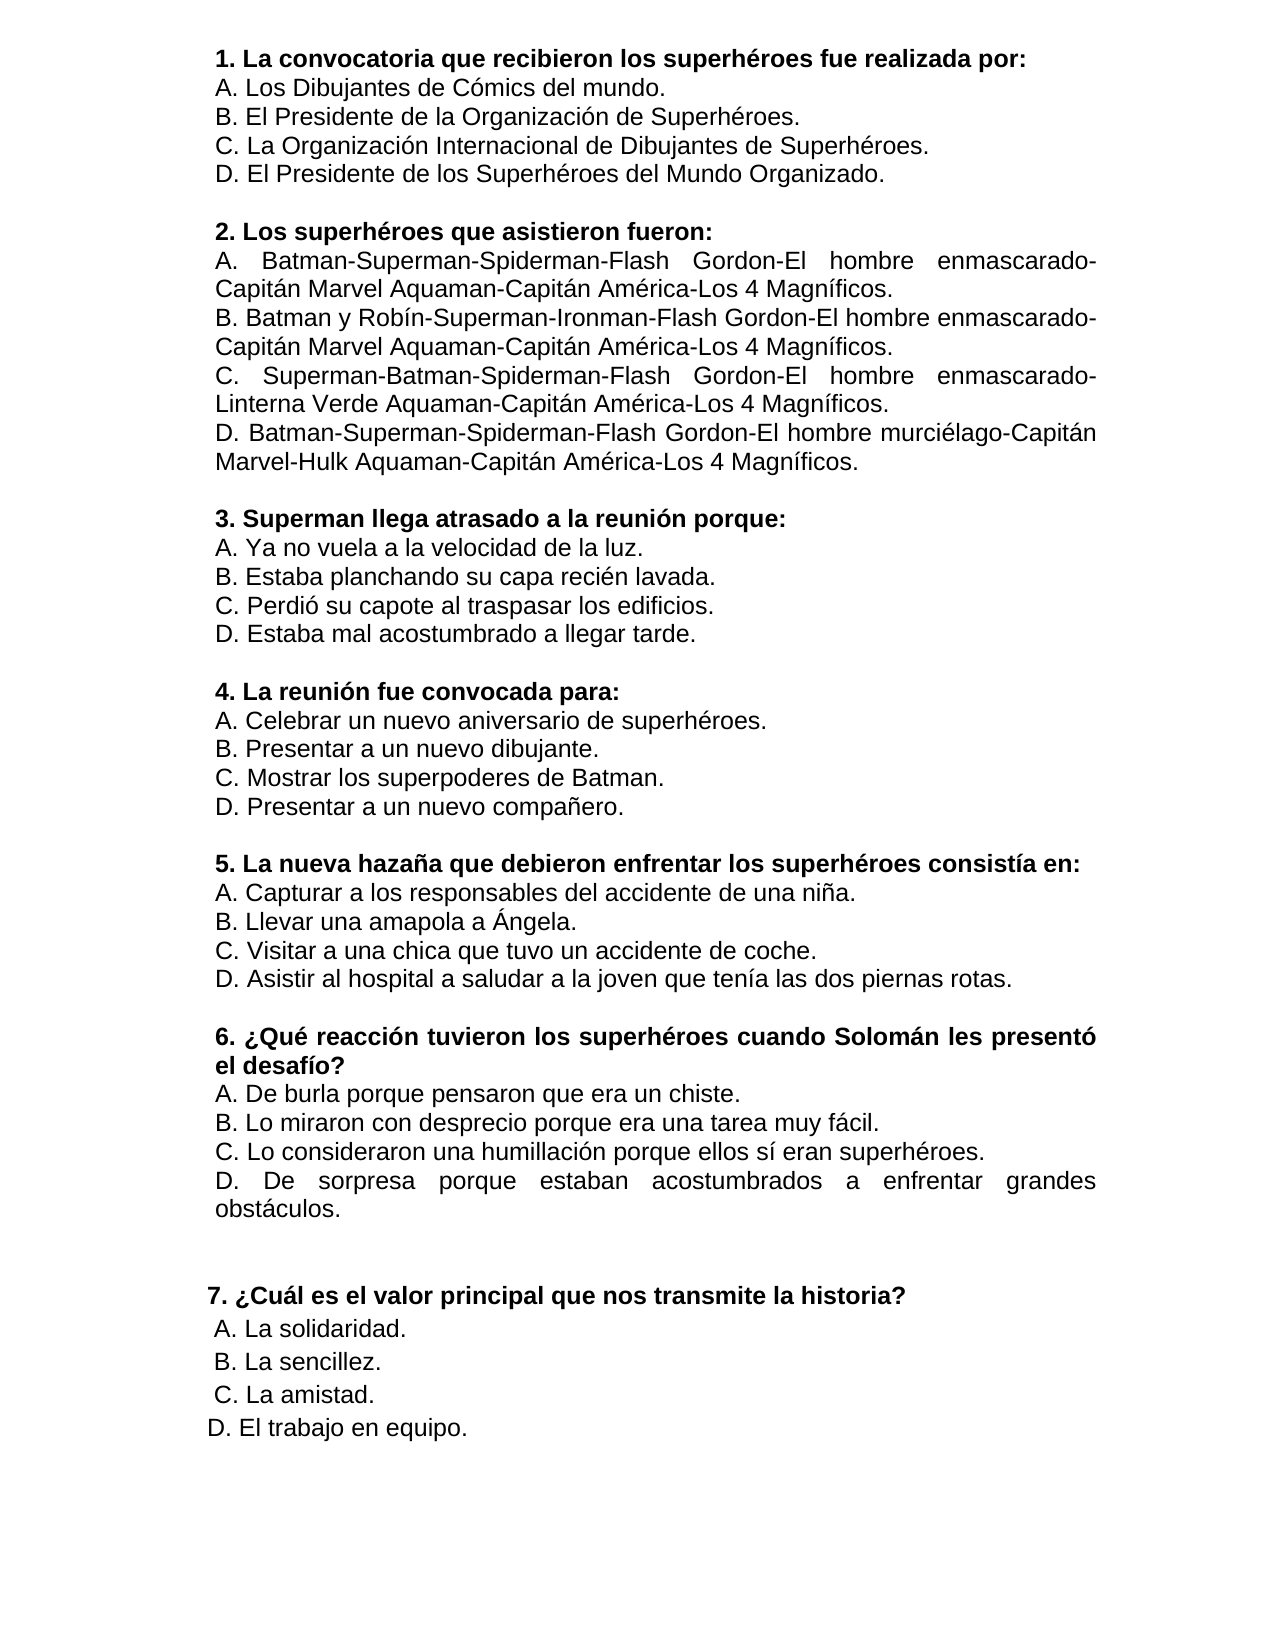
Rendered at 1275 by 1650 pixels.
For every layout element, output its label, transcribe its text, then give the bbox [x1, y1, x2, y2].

text B. Batman y Robín-Superman-Ironman-Flash Gordon-El hombre enmascarado-Capitán Marvel Aquaman-Capitán América-Los 4 Magníficos. [215, 303, 1098, 361]
text B. Estaba planchando su capa recién lavada. [215, 562, 1098, 591]
text 6. ¿Qué reacción tuvieron los superhéroes cuando Solomán les presentó el desafío? [215, 1022, 1098, 1079]
text B. El Presidente de la Organización de Superhéroes. [215, 102, 1098, 131]
text 5. La nueva hazaña que debieron enfrentar los superhéroes consistía en: [215, 849, 1098, 878]
list D. El trabajo en equipo. [207, 1413, 1098, 1441]
text A. Capturar a los responsables del accidente de una niña. [215, 878, 1098, 907]
text 4. La reunión fue convocada para: [215, 677, 1098, 706]
text C. Mostrar los superpoderes de Batman. [215, 763, 1098, 792]
list A. La solidaridad. [207, 1314, 1098, 1342]
text D. Presentar a un nuevo compañero. [215, 792, 1098, 821]
text A. Los Dibujantes de Cómics del mundo. [215, 73, 1098, 102]
text 3. Superman llega atrasado a la reunión porque: [215, 504, 1098, 533]
text C. Visitar a una chica que tuvo un accidente de coche. [215, 936, 1098, 964]
text A. De burla porque pensaron que era un chiste. [215, 1079, 1098, 1108]
text D. Estaba mal acostumbrado a llegar tarde. [215, 619, 1098, 648]
text 1. La convocatoria que recibieron los superhéroes fue realizada por: [215, 44, 1098, 73]
text D. El Presidente de los Superhéroes del Mundo Organizado. [215, 159, 1098, 188]
text 2. Los superhéroes que asistieron fueron: [215, 217, 1098, 246]
text D. Batman-Superman-Spiderman-Flash Gordon-El hombre murciélago-Capitán Marvel-Hulk Aquaman-Capitán América-Los 4 Magníficos. [215, 418, 1098, 476]
text B. Llevar una amapola a Ángela. [215, 907, 1098, 936]
text A. Celebrar un nuevo aniversario de superhéroes. [215, 706, 1098, 734]
text C. Superman-Batman-Spiderman-Flash Gordon-El hombre enmascarado-Linterna Verde Aquaman-Capitán América-Los 4 Magníficos. [215, 361, 1098, 418]
text C. Lo consideraron una humillación porque ellos sí eran superhéroes. [215, 1137, 1098, 1166]
text D. De sorpresa porque estaban acostumbrados a enfrentar grandes obstáculos. [215, 1166, 1098, 1223]
text A. Ya no vuela a la velocidad de la luz. [215, 533, 1098, 562]
text C. Perdió su capote al traspasar los edificios. [215, 591, 1098, 619]
text B. Lo miraron con desprecio porque era una tarea muy fácil. [215, 1108, 1098, 1137]
text C. La Organización Internacional de Dibujantes de Superhéroes. [215, 131, 1098, 159]
text D. Asistir al hospital a saludar a la joven que tenía las dos piernas rotas. [215, 964, 1098, 993]
list C. La amistad. [207, 1380, 1098, 1408]
list B. La sencillez. [207, 1347, 1098, 1375]
list 7. ¿Cuál es el valor principal que nos transmite la historia? [207, 1281, 1098, 1309]
text A. Batman-Superman-Spiderman-Flash Gordon-El hombre enmascarado-Capitán Marvel Aquaman-Capitán América-Los 4 Magníficos. [215, 246, 1098, 303]
text B. Presentar a un nuevo dibujante. [215, 734, 1098, 763]
